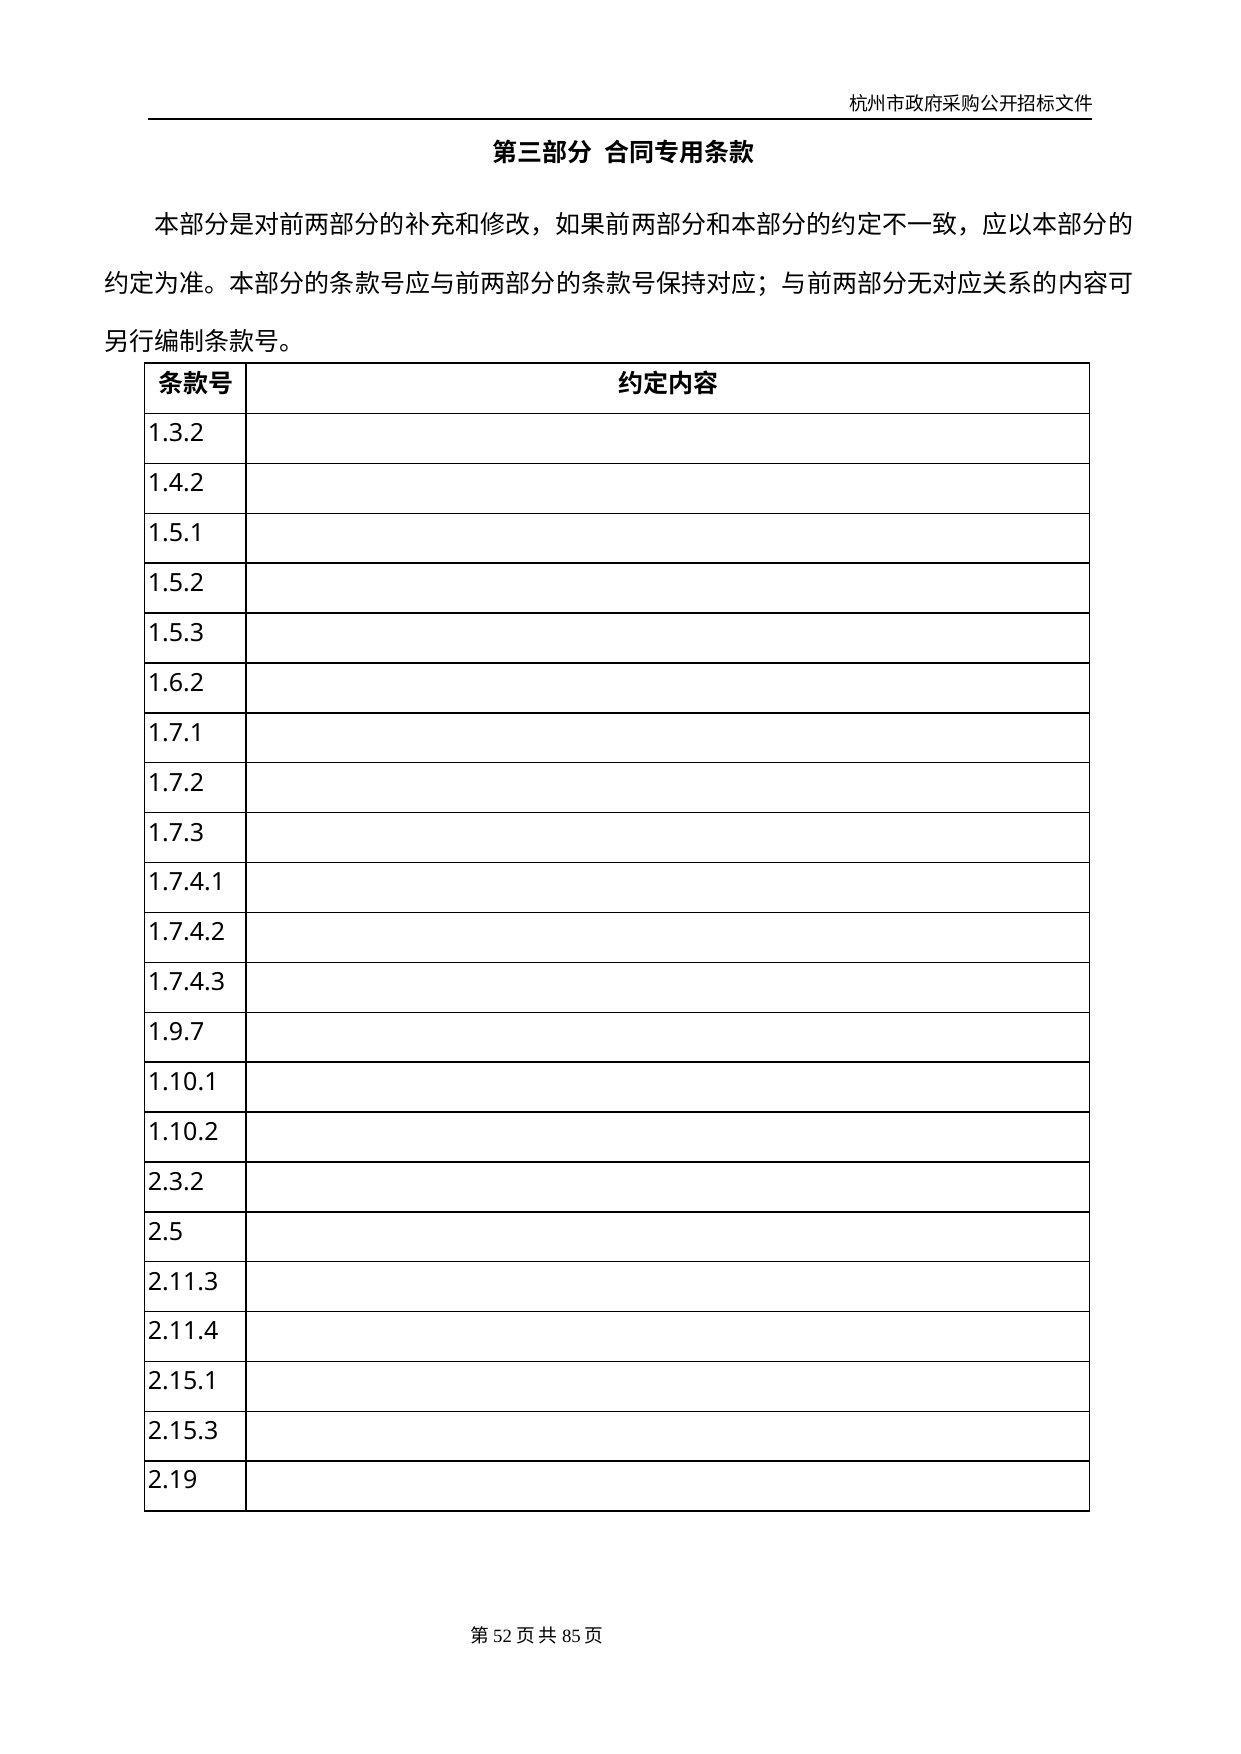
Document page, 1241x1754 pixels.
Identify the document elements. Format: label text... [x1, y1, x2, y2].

table_cell [247, 514, 1089, 562]
table_header 条款号 [145, 364, 245, 413]
table_cell [247, 414, 1089, 462]
table_cell [247, 1362, 1089, 1411]
table_cell [247, 913, 1089, 961]
table_cell 1.7.3 [145, 813, 245, 862]
table_cell 1.10.1 [145, 1063, 245, 1111]
table_cell [247, 614, 1089, 662]
table_cell [247, 1462, 1089, 1510]
table_cell 1.5.2 [145, 564, 245, 612]
table_cell 1.9.7 [145, 1013, 245, 1061]
table_cell [247, 1412, 1089, 1460]
text 本部分是对前两部分的补充和修改，如果前两部分和本部分的约定不一致，应以本部分的约定为准。本部分的条款号应与前两部分的条款号保持对应；与前两部分无对应关系的内容可另行编制条款号。 [104, 187, 1136, 362]
table_cell 2.15.3 [145, 1412, 245, 1460]
text 第三部分 合同专用条款 [148, 133, 1092, 169]
table_cell 1.7.4.1 [145, 863, 245, 912]
table_cell [247, 1163, 1089, 1211]
table_cell 1.7.4.2 [145, 913, 245, 961]
table_cell [247, 813, 1089, 862]
table_cell 2.11.4 [145, 1312, 245, 1361]
table_cell 1.4.2 [145, 464, 245, 512]
table_cell 1.5.1 [145, 514, 245, 562]
table_cell 1.7.4.3 [145, 963, 245, 1011]
table_cell [247, 1113, 1089, 1161]
table_cell 2.3.2 [145, 1163, 245, 1211]
table_cell [247, 1312, 1089, 1361]
table_cell 1.6.2 [145, 664, 245, 712]
table_cell [247, 714, 1089, 762]
table_cell 2.5 [145, 1213, 245, 1261]
table_header 约定内容 [247, 364, 1089, 413]
table_cell [247, 763, 1089, 812]
table_cell 2.15.1 [145, 1362, 245, 1411]
table_cell 1.5.3 [145, 614, 245, 662]
table_cell [247, 664, 1089, 712]
table_cell [247, 1213, 1089, 1261]
table_cell 1.7.1 [145, 714, 245, 762]
table_cell [247, 1013, 1089, 1061]
table_cell 1.7.2 [145, 763, 245, 812]
table_cell 2.11.3 [145, 1262, 245, 1311]
table_cell [247, 863, 1089, 912]
table_cell [247, 963, 1089, 1011]
table_cell [247, 564, 1089, 612]
table_cell 1.10.2 [145, 1113, 245, 1161]
table_cell [247, 464, 1089, 512]
table_cell [247, 1262, 1089, 1311]
table_cell [247, 1063, 1089, 1111]
table_cell 1.3.2 [145, 414, 245, 462]
table_cell 2.19 [145, 1462, 245, 1510]
